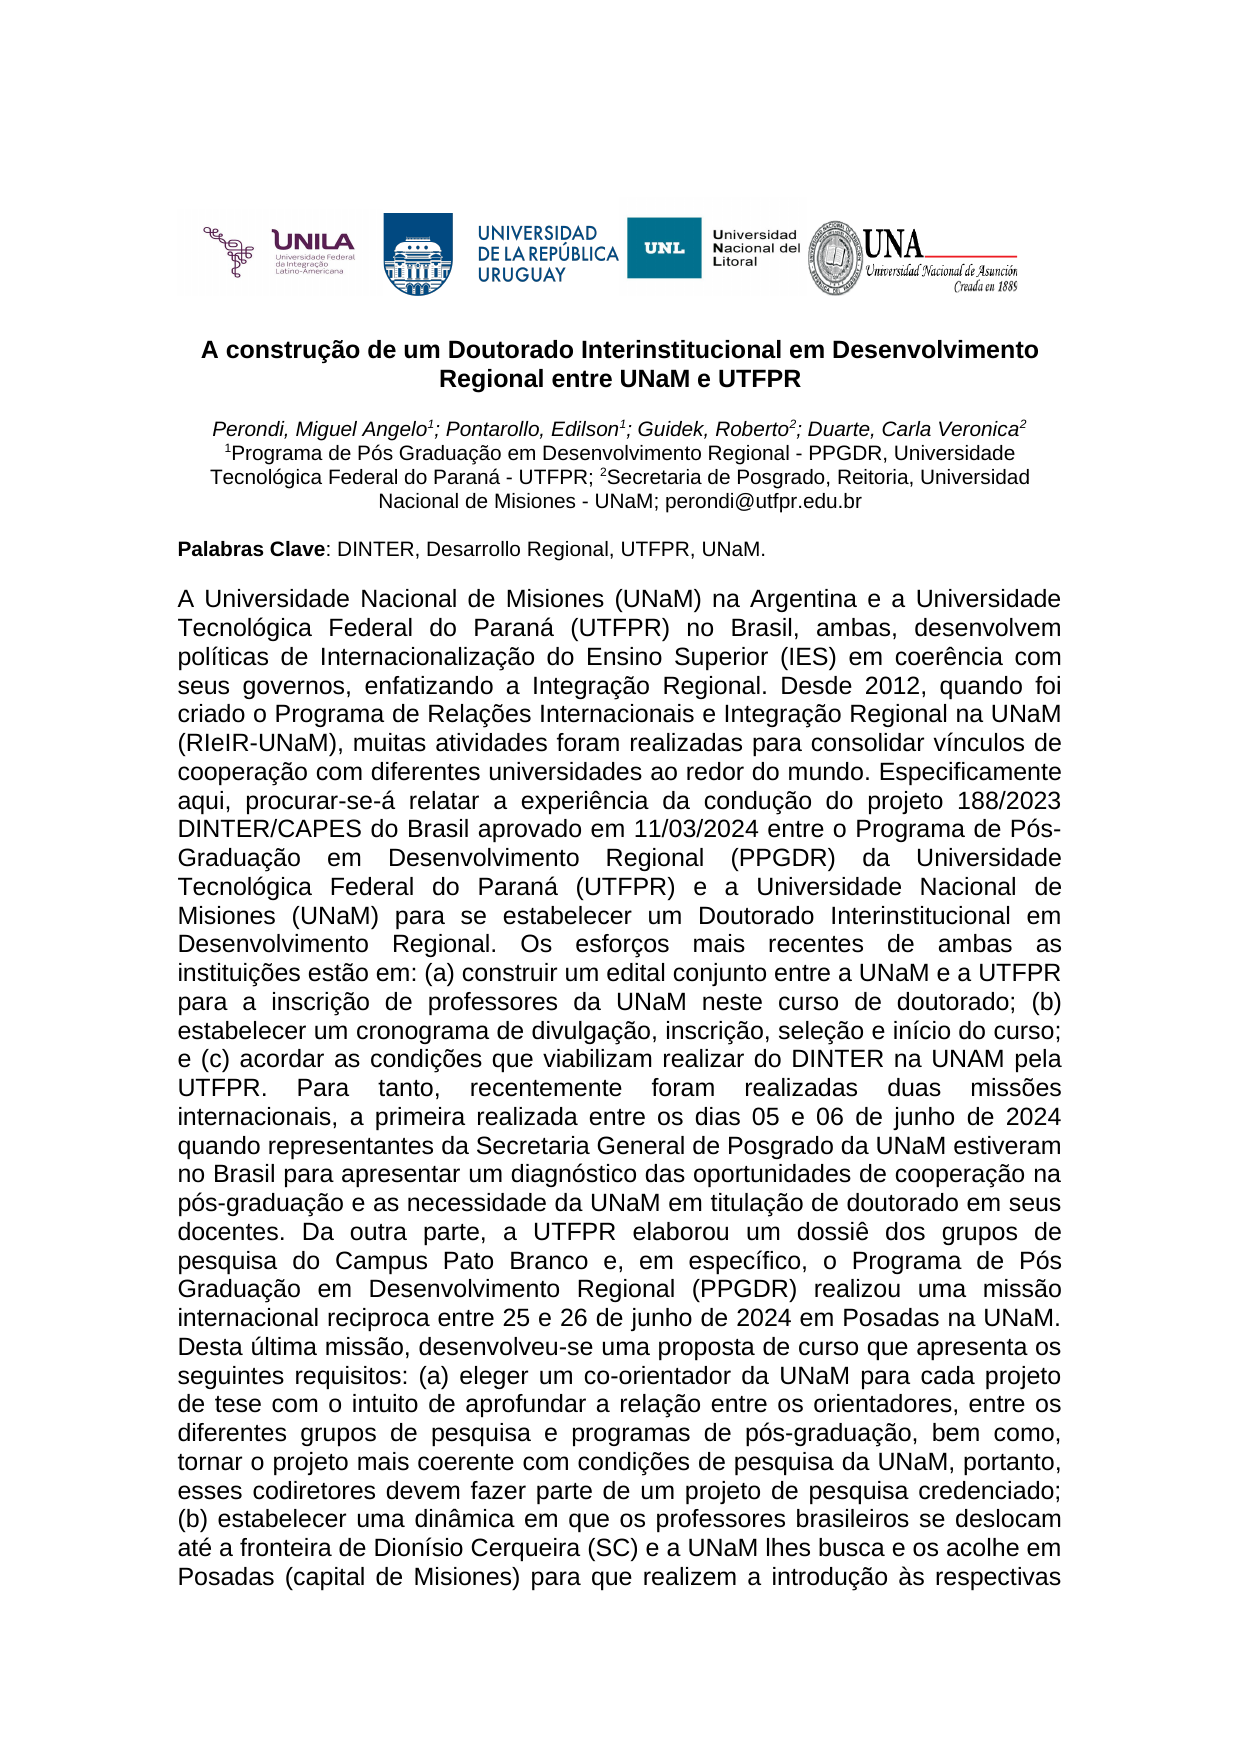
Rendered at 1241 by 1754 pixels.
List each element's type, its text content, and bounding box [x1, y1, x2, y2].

text Perondi, Miguel Angelo1; Pontarollo, Edilson1; Guidek, Roberto2; Duarte, Carla Veronica2 [177, 417, 1063, 441]
text Palabras Clave: DINTER, Desarrollo Regional, UTFPR, UNaM. [177, 537, 1063, 561]
text 1Programa de Pós Graduação em Desenvolvimento Regional - PPGDR, Universidade Tecnológica Federal do Paraná - UTFPR; 2Secretaria de Posgrado, Reitoria, Universidad Nacional de Misiones - UNaM; perondi@utfpr.edu.br [177, 441, 1063, 513]
picture [177, 197, 1018, 296]
text A construção de um Doutorado Interinstitucional em Desenvolvimento Regional entre UNaM e UTFPR [177, 335, 1063, 393]
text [177, 584, 1063, 1591]
